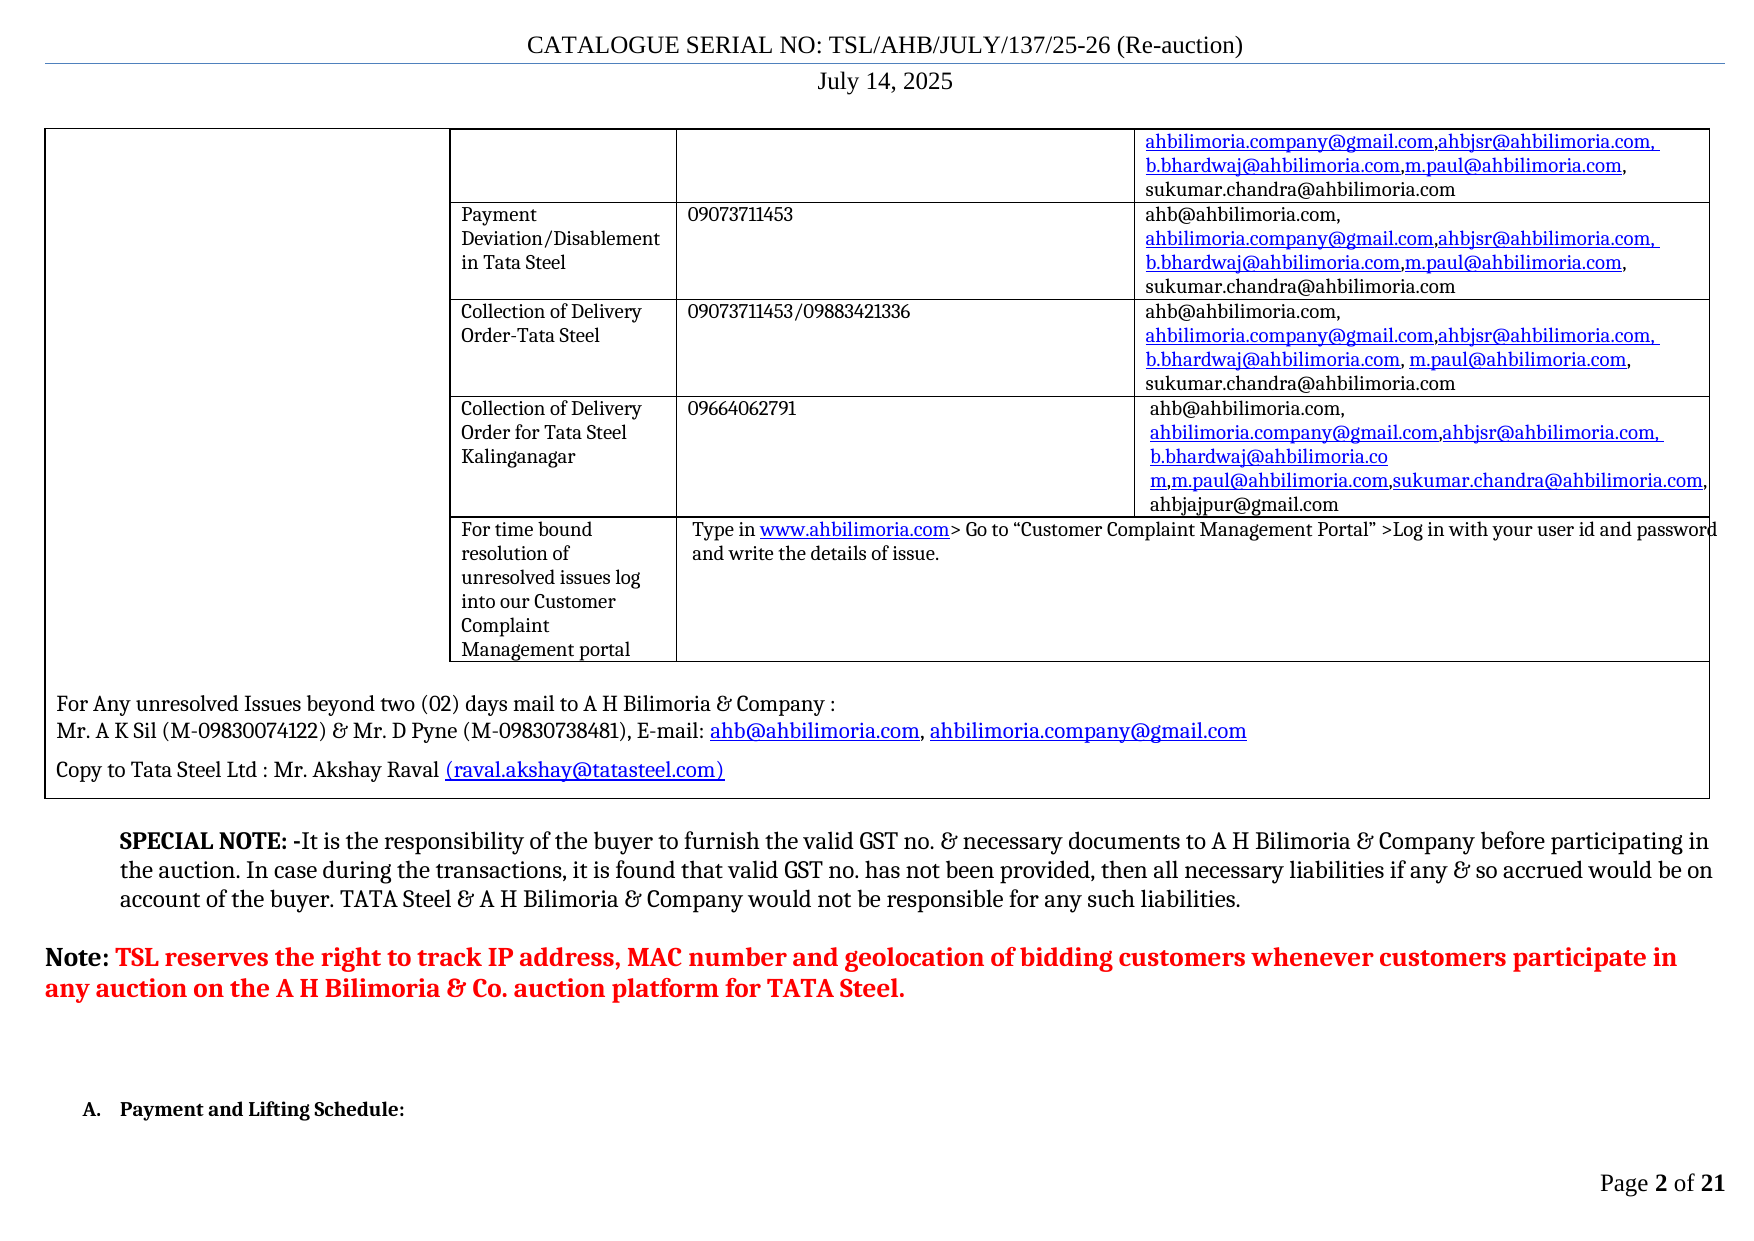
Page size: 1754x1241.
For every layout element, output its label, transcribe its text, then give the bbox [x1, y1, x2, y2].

list SPECIAL NOTE: -It is the responsibility of the buyer to furnish the valid GST no. & necessary documents to A H Bilimoria & Company before participating in the auction. In case during the transactions, it is found that valid GST no. has not been provided, then all necessary liabilities if any & so accrued would be on account of the buyer. TATA Steel & A H Bilimoria & Company would not be responsible for any such liabilities. [120, 827, 1725, 913]
text Note: TSL reserves the right to track IP address, MAC number and geolocation of bidding customers whenever customers participate in any auction on the A H Bilimoria & Co. auction platform for TATA Steel. [45, 942, 1725, 1004]
list Payment and Lifting Schedule: [82, 1098, 1725, 1122]
